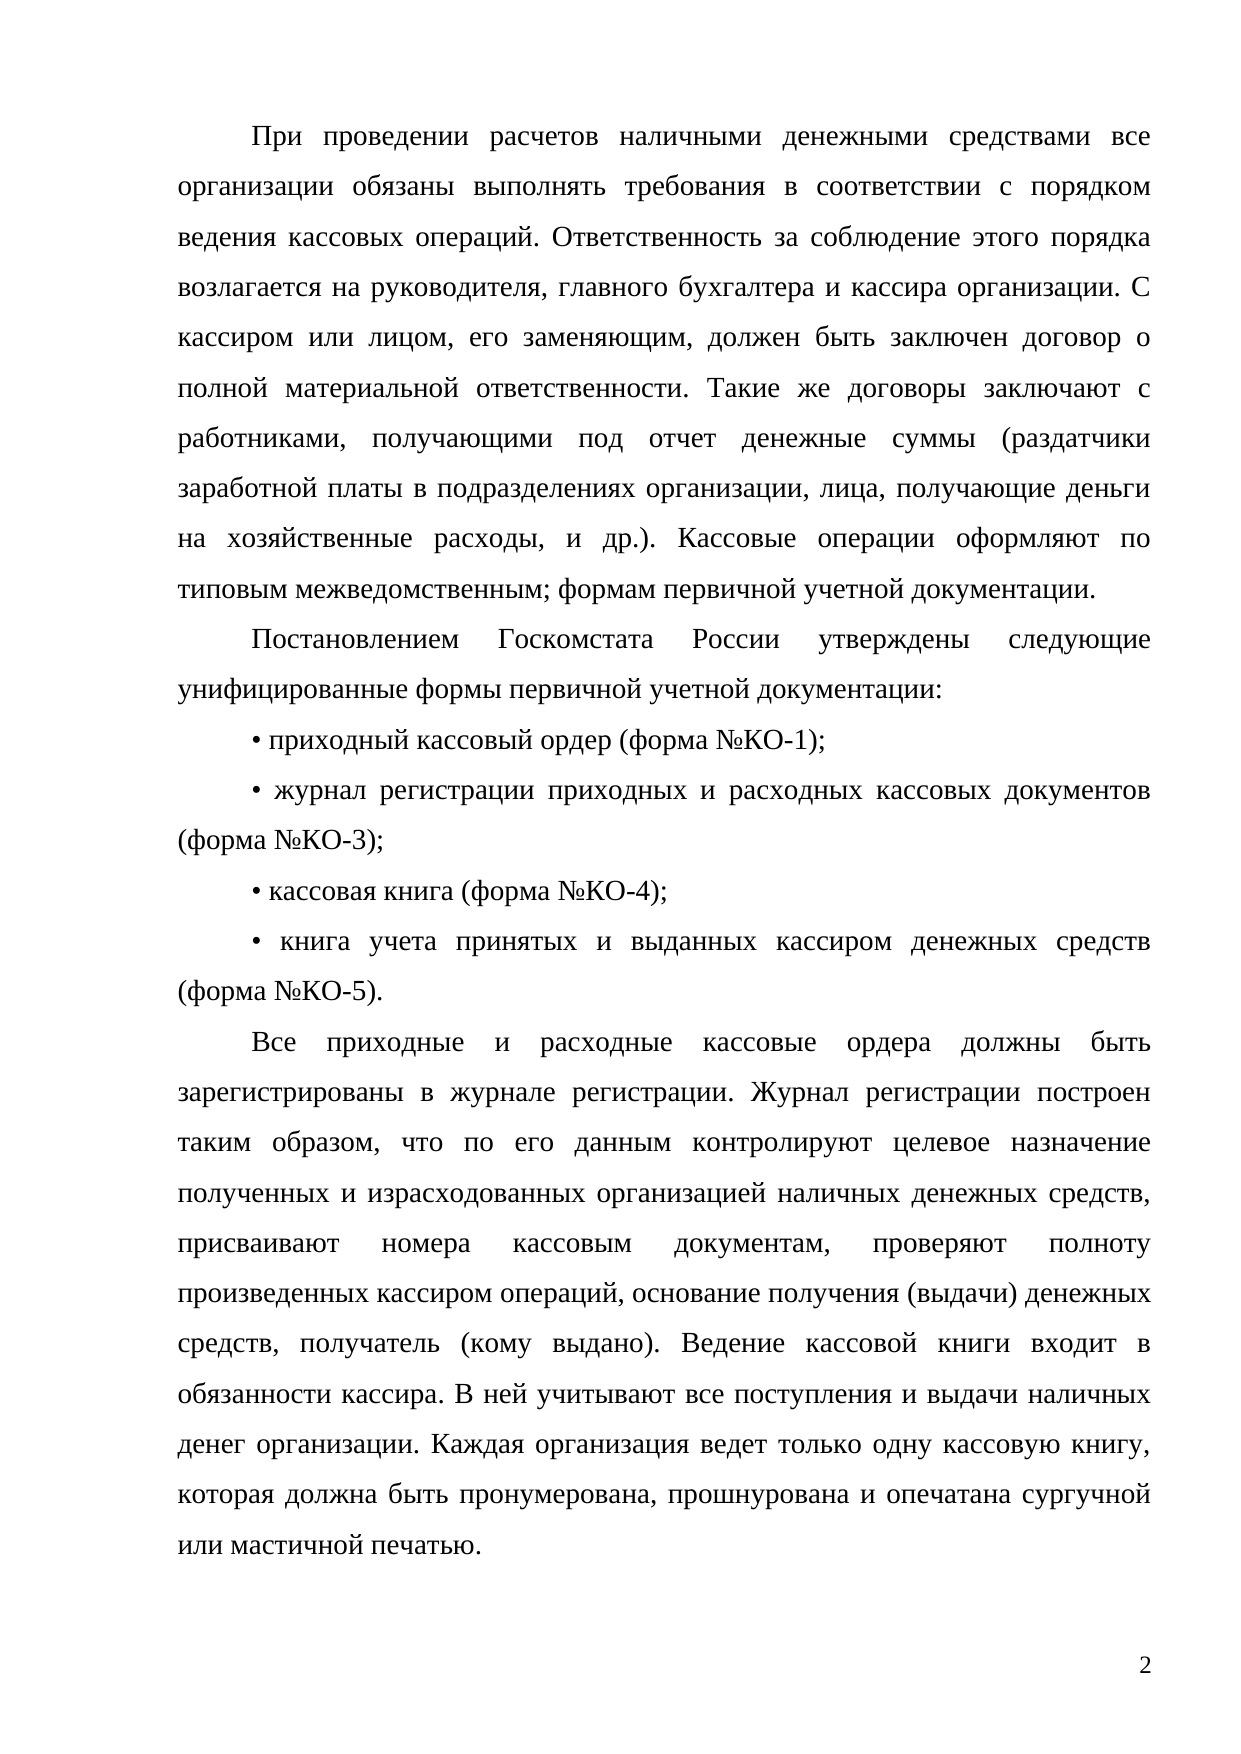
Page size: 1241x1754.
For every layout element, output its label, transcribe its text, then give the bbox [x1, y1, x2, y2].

text • приходный кассовый ордер (форма №КО-1); [177, 722, 1152, 755]
text • книга учета принятых и выданных кассиром денежных средств (форма №КО-5). [177, 923, 1152, 1007]
text • журнал регистрации приходных и расходных кассовых документов (форма №КО-3); [177, 772, 1152, 856]
text При проведении расчетов наличными денежными средствами все организации обязаны выполнять требования в соответствии с порядком ведения кассовых операций. Ответственность за соблюдение этого порядка возлагается на руководителя, главного бухгалтера и кассира организации. С кассиром или лицом, его заменяющим, должен быть заключен договор о полной материальной ответственности. Такие же договоры заключают с работниками, получающими под отчет денежные суммы (раздатчики заработной платы в подразделениях организации, лица, получающие деньги на хозяйственные расходы, и др.). Кассовые операции оформляют по типовым межведомственным; формам первичной учетной документации. [177, 118, 1152, 604]
text Постановлением Госкомстата России утверждены следующие унифицированные формы первичной учетной документации: [177, 621, 1152, 705]
text Все приходные и расходные кассовые ордера должны быть зарегистрированы в журнале регистрации. Журнал регистрации построен таким образом, что по его данным контролируют целевое назначение полученных и израсходованных организацией наличных денежных средств, присваивают номера кассовым документам, проверяют полноту произведенных кассиром операций, основание получения (выдачи) денежных средств, получатель (кому выдано). Ведение кассовой книги входит в обязанности кассира. В ней учитывают все поступления и выдачи наличных денег организации. Каждая организация ведет только одну кассовую книгу, которая должна быть пронумерована, прошнурована и опечатана сургучной или мастичной печатью. [177, 1024, 1152, 1560]
text • кассовая книга (форма №КО-4); [177, 873, 1152, 906]
